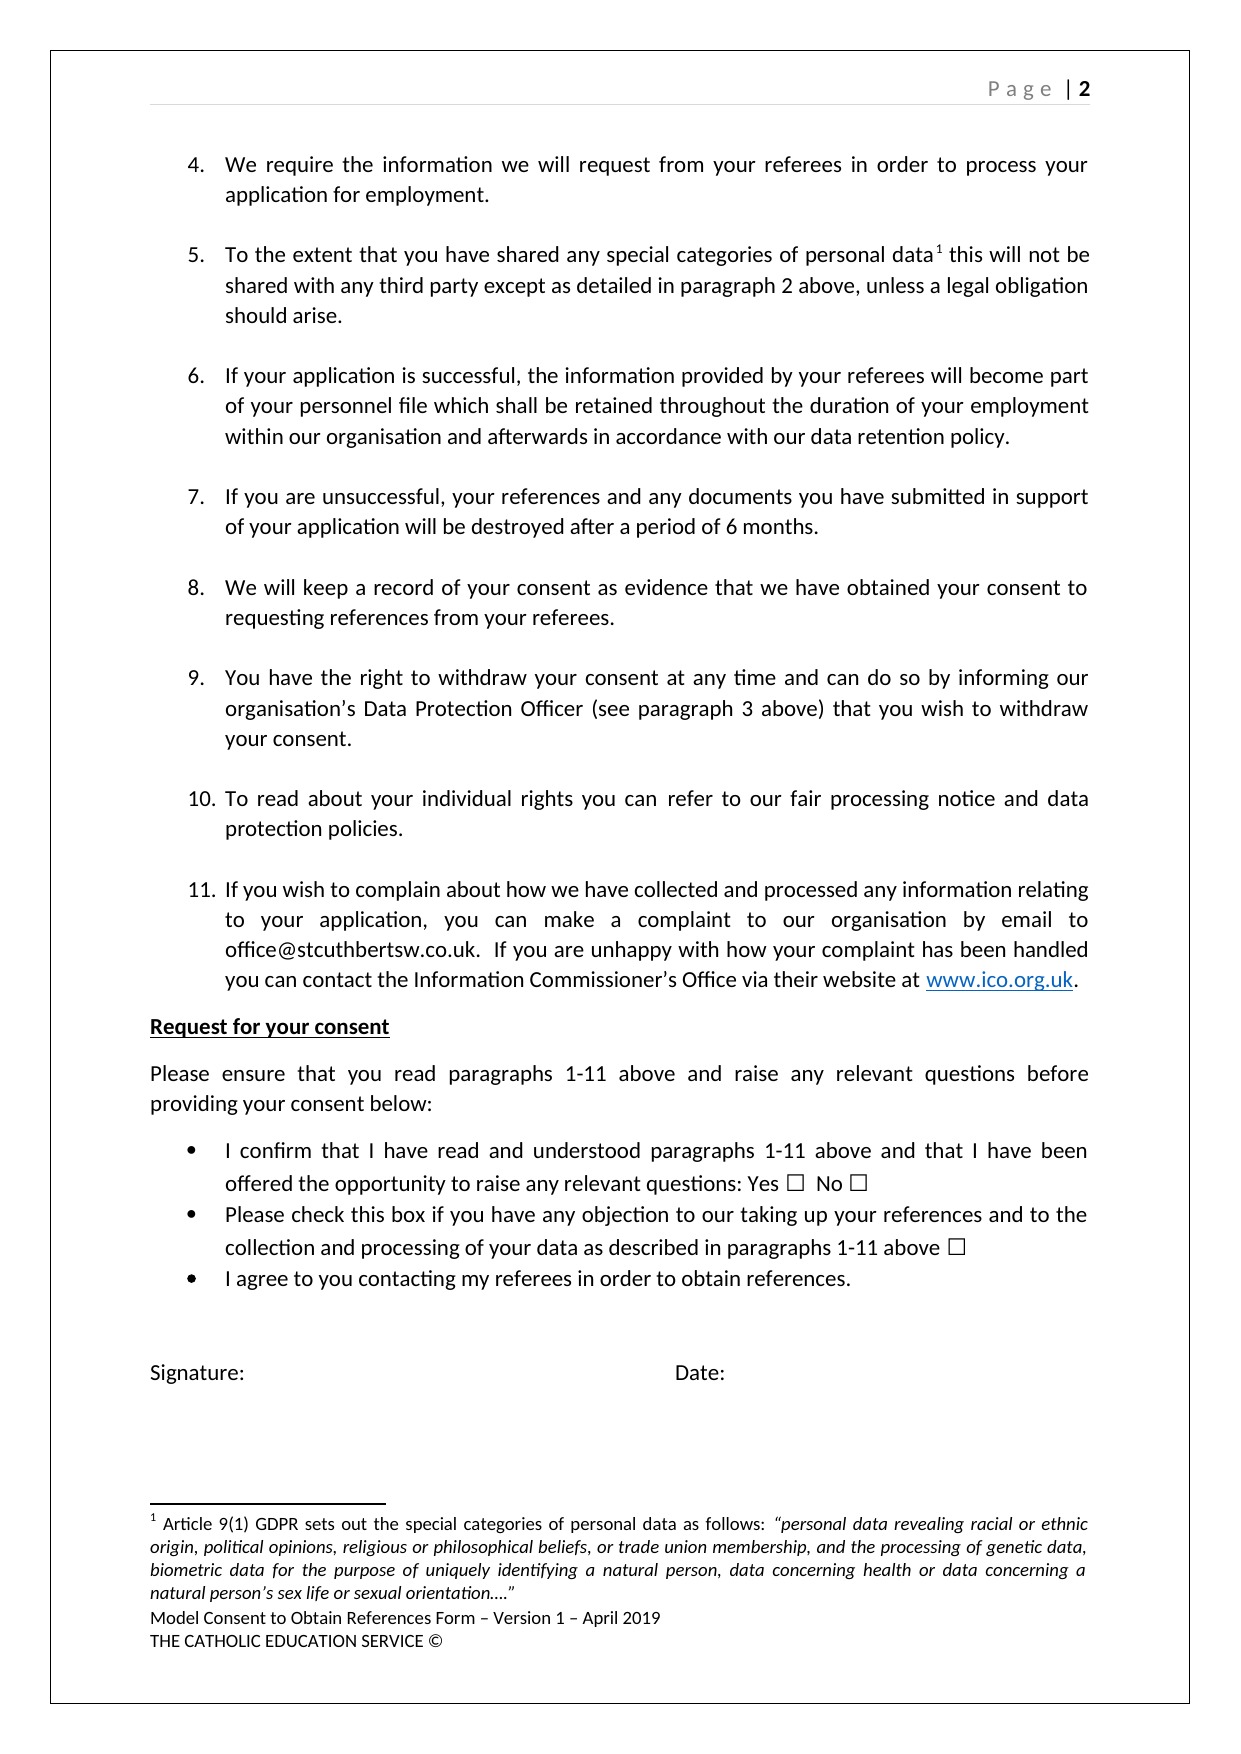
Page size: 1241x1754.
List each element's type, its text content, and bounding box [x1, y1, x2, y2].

list If you wish to complain about how we have collected and processed any information relating to your application, you can make a complaint to our organisation by email to office@stcuthbertsw.co.uk. If you are unhappy with how your complaint has been handled you can contact the Information Commissioner’s Office via their website at www.ico.org.uk. [187, 875, 1090, 994]
list If you are unsuccessful, your references and any documents you have submitted in support of your application will be destroyed after a period of 6 months. [187, 482, 1090, 541]
list To the extent that you have shared any special categories of personal data this will not be shared with any third party except as detailed in paragraph 2 above, unless a legal obligation should arise. [187, 241, 1090, 329]
list We require the information we will request from your referees in order to process your application for employment. [187, 150, 1090, 208]
text Request for your consent [150, 1012, 1090, 1041]
list You have the right to withdraw your consent at any time and can do so by informing our organisation’s Data Protection Officer (see paragraph 3 above) that you wish to withdraw your consent. [187, 663, 1090, 752]
text Signature: Date: [150, 1358, 1090, 1386]
list I agree to you contacting my referees in order to obtain references. [187, 1264, 1090, 1292]
list We will keep a record of your consent as evidence that we have obtained your consent to requesting references from your referees. [187, 573, 1090, 631]
list I confirm that I have read and understood paragraphs 1-11 above and that I have been offered the opportunity to raise any relevant questions: Yes No [187, 1136, 1090, 1198]
list To read about your individual rights you can refer to our fair processing notice and data protection policies. [187, 784, 1090, 843]
list Please check this box if you have any objection to our taking up your references and to the collection and processing of your data as described in paragraphs 1-11 above [187, 1200, 1090, 1262]
text Please ensure that you read paragraphs 1-11 above and raise any relevant questions before providing your consent below: [150, 1059, 1090, 1118]
list If your application is successful, the information provided by your referees will become part of your personnel file which shall be retained throughout the duration of your employment within our organisation and afterwards in accordance with our data retention policy. [187, 361, 1090, 450]
